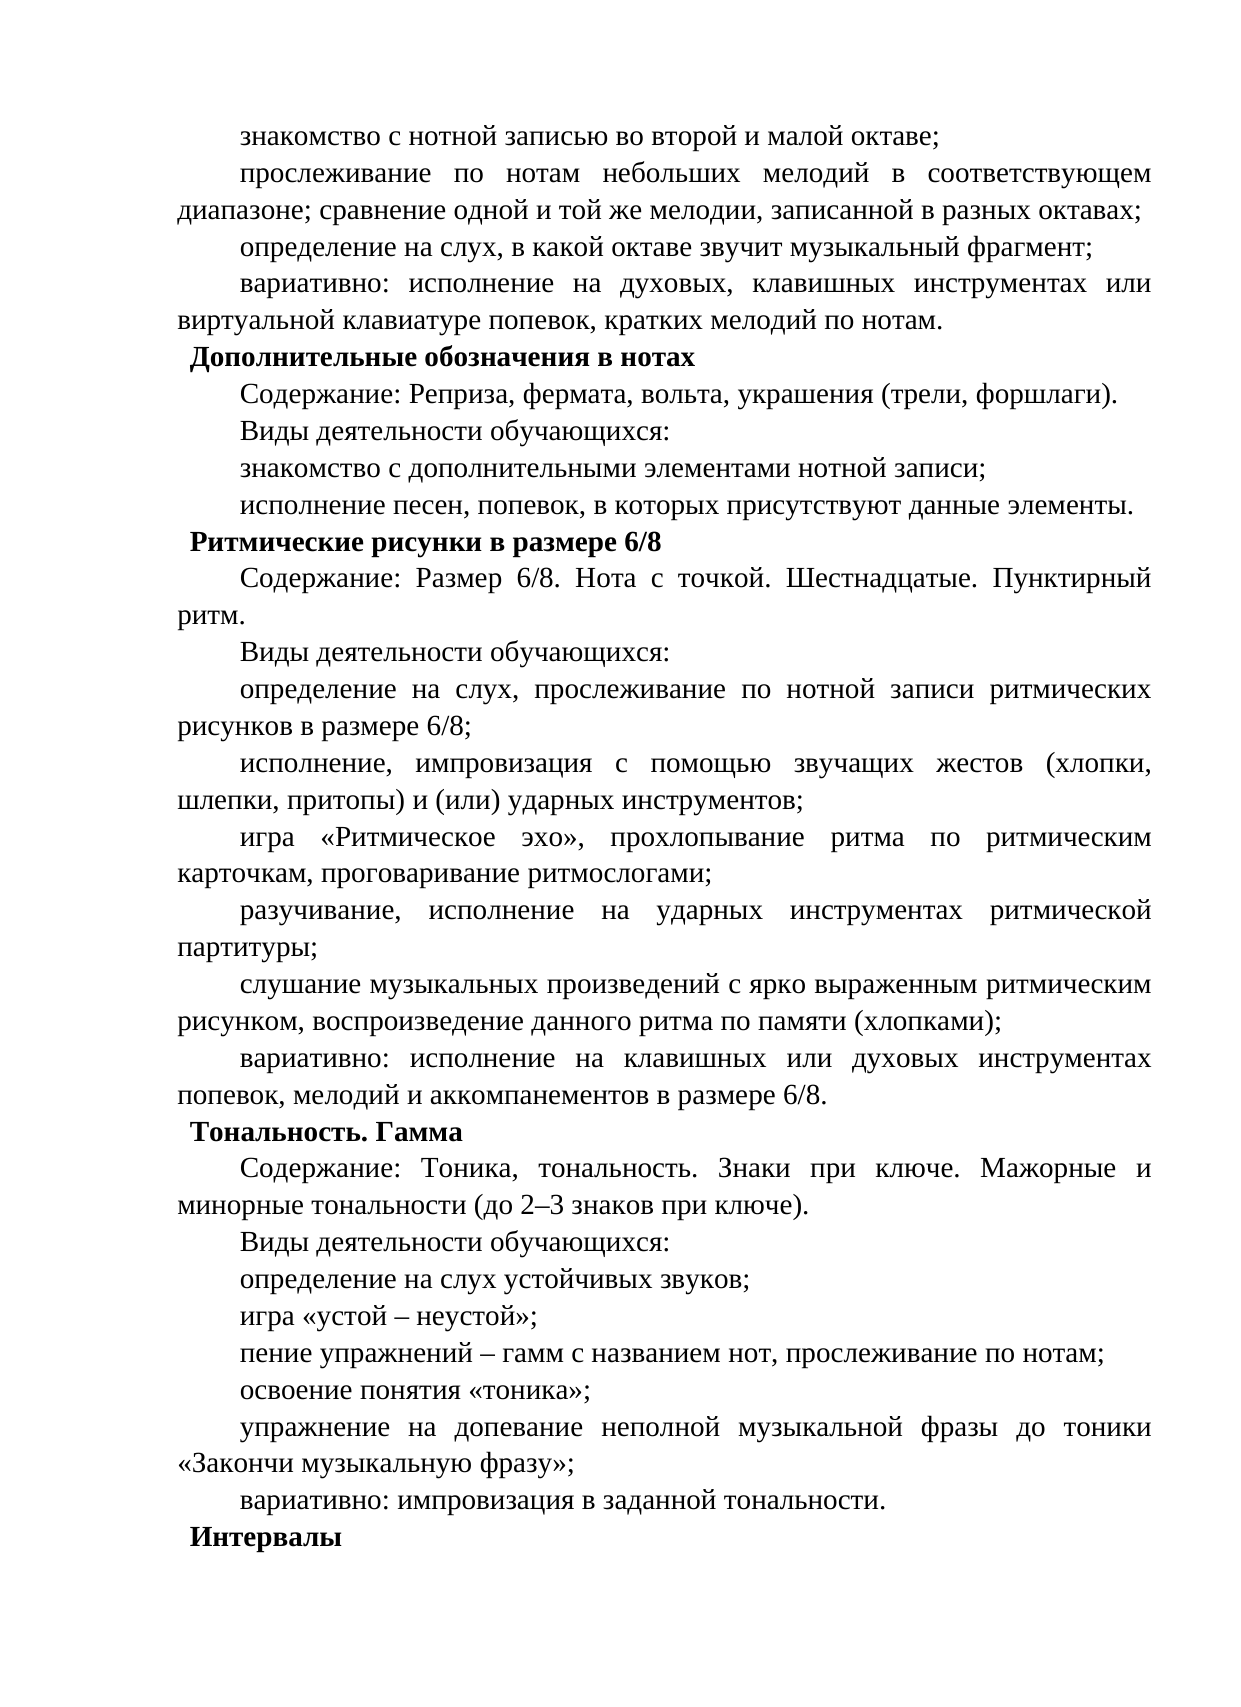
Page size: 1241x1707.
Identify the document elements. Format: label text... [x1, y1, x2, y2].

text вариативно: импровизация в заданной тональности. [177, 1482, 1152, 1516]
text Содержание: Реприза, фермата, вольта, украшения (трели, форшлаги). [177, 376, 1152, 410]
text прослеживание по нотам небольших мелодий в соответствующем диапазоне; сравнение одной и той же мелодии, записанной в разных октавах; [177, 155, 1152, 225]
text определение на слух, прослеживание по нотной записи ритмических рисунков в размере 6/8; [177, 671, 1152, 742]
text определение на слух устойчивых звуков; [177, 1261, 1152, 1295]
text упражнение на допевание неполной музыкальной фразы до тоники «Закончи музыкальную фразу»; [177, 1409, 1152, 1479]
text Виды деятельности обучающихся: [177, 1224, 1152, 1258]
text вариативно: исполнение на духовых, клавишных инструментах или виртуальной клавиатуре попевок, кратких мелодий по нотам. [177, 266, 1152, 336]
text игра «устой – неустой»; [177, 1298, 1152, 1332]
text пение упражнений – гамм с названием нот, прослеживание по нотам; [177, 1335, 1152, 1368]
text Содержание: Размер 6/8. Нота с точкой. Шестнадцатые. Пунктирный ритм. [177, 561, 1152, 631]
text Виды деятельности обучающихся: [177, 413, 1152, 447]
text исполнение песен, попевок, в которых присутствуют данные элементы. [177, 487, 1152, 520]
text вариативно: исполнение на клавишных или духовых инструментах попевок, мелодий и аккомпанементов в размере 6/8. [177, 1040, 1152, 1110]
text Ритмические рисунки в размере 6/8 [189, 524, 1152, 557]
text Дополнительные обозначения в нотах [189, 339, 1152, 373]
text знакомство с дополнительными элементами нотной записи; [177, 450, 1152, 483]
text Тональность. Гамма [189, 1114, 1152, 1147]
text Виды деятельности обучающихся: [177, 634, 1152, 668]
text определение на слух, в какой октаве звучит музыкальный фрагмент; [177, 229, 1152, 262]
text исполнение, импровизация с помощью звучащих жестов (хлопки, шлепки, притопы) и (или) ударных инструментов; [177, 745, 1152, 815]
text игра «Ритмическое эхо», прохлопывание ритма по ритмическим карточкам, проговаривание ритмослогами; [177, 819, 1152, 889]
text слушание музыкальных произведений с ярко выраженным ритмическим рисунком, воспроизведение данного ритма по памяти (хлопками); [177, 966, 1152, 1037]
text освоение понятия «тоника»; [177, 1372, 1152, 1405]
text разучивание, исполнение на ударных инструментах ритмической партитуры; [177, 892, 1152, 963]
text Интервалы [189, 1519, 1152, 1553]
text знакомство с нотной записью во второй и малой октаве; [177, 118, 1152, 152]
text Содержание: Тоника, тональность. Знаки при ключе. Мажорные и минорные тональности (до 2–3 знаков при ключе). [177, 1151, 1152, 1221]
